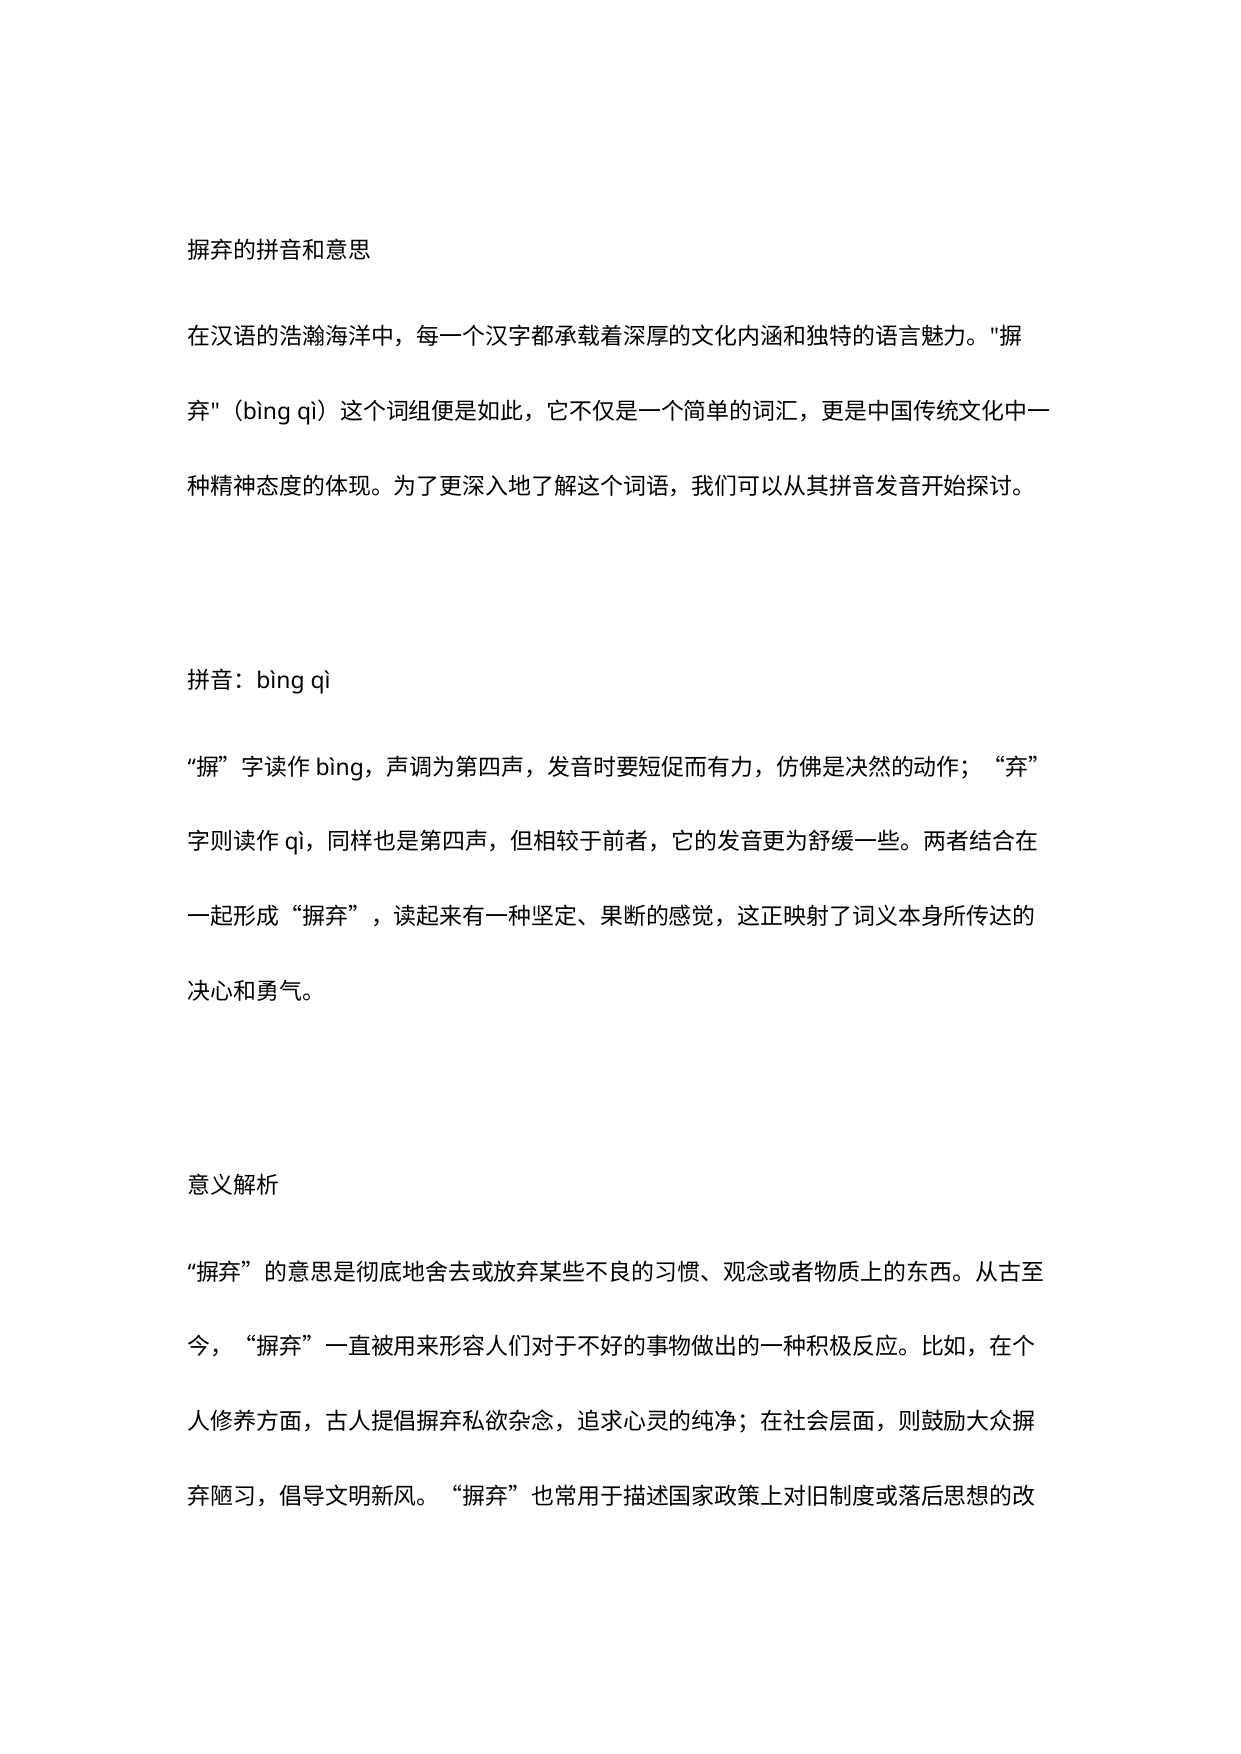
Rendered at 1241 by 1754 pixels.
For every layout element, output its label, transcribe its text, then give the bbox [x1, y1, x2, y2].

text “摒”字读作 bìng，声调为第四声，发音时要短促而有力，仿佛是决然的动作；“弃”字则读作 qì，同样也是第四声，但相较于前者，它的发音更为舒缓一些。两者结合在一起形成“摒弃”，读起来有一种坚定、果断的感觉，这正映射了词义本身所传达的决心和勇气。 [187, 733, 1053, 1022]
text 在汉语的浩瀚海洋中，每一个汉字都承载着深厚的文化内涵和独特的语言魅力。"摒弃"（bìng qì）这个词组便是如此，它不仅是一个简单的词汇，更是中国传统文化中一种精神态度的体现。为了更深入地了解这个词语，我们可以从其拼音发音开始探讨。 [187, 302, 1053, 517]
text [187, 1238, 1053, 1527]
text 摒弃的拼音和意思 [187, 216, 1053, 281]
text 意义解析 [187, 1151, 1053, 1216]
text 拼音：bìng qì [187, 646, 1053, 711]
